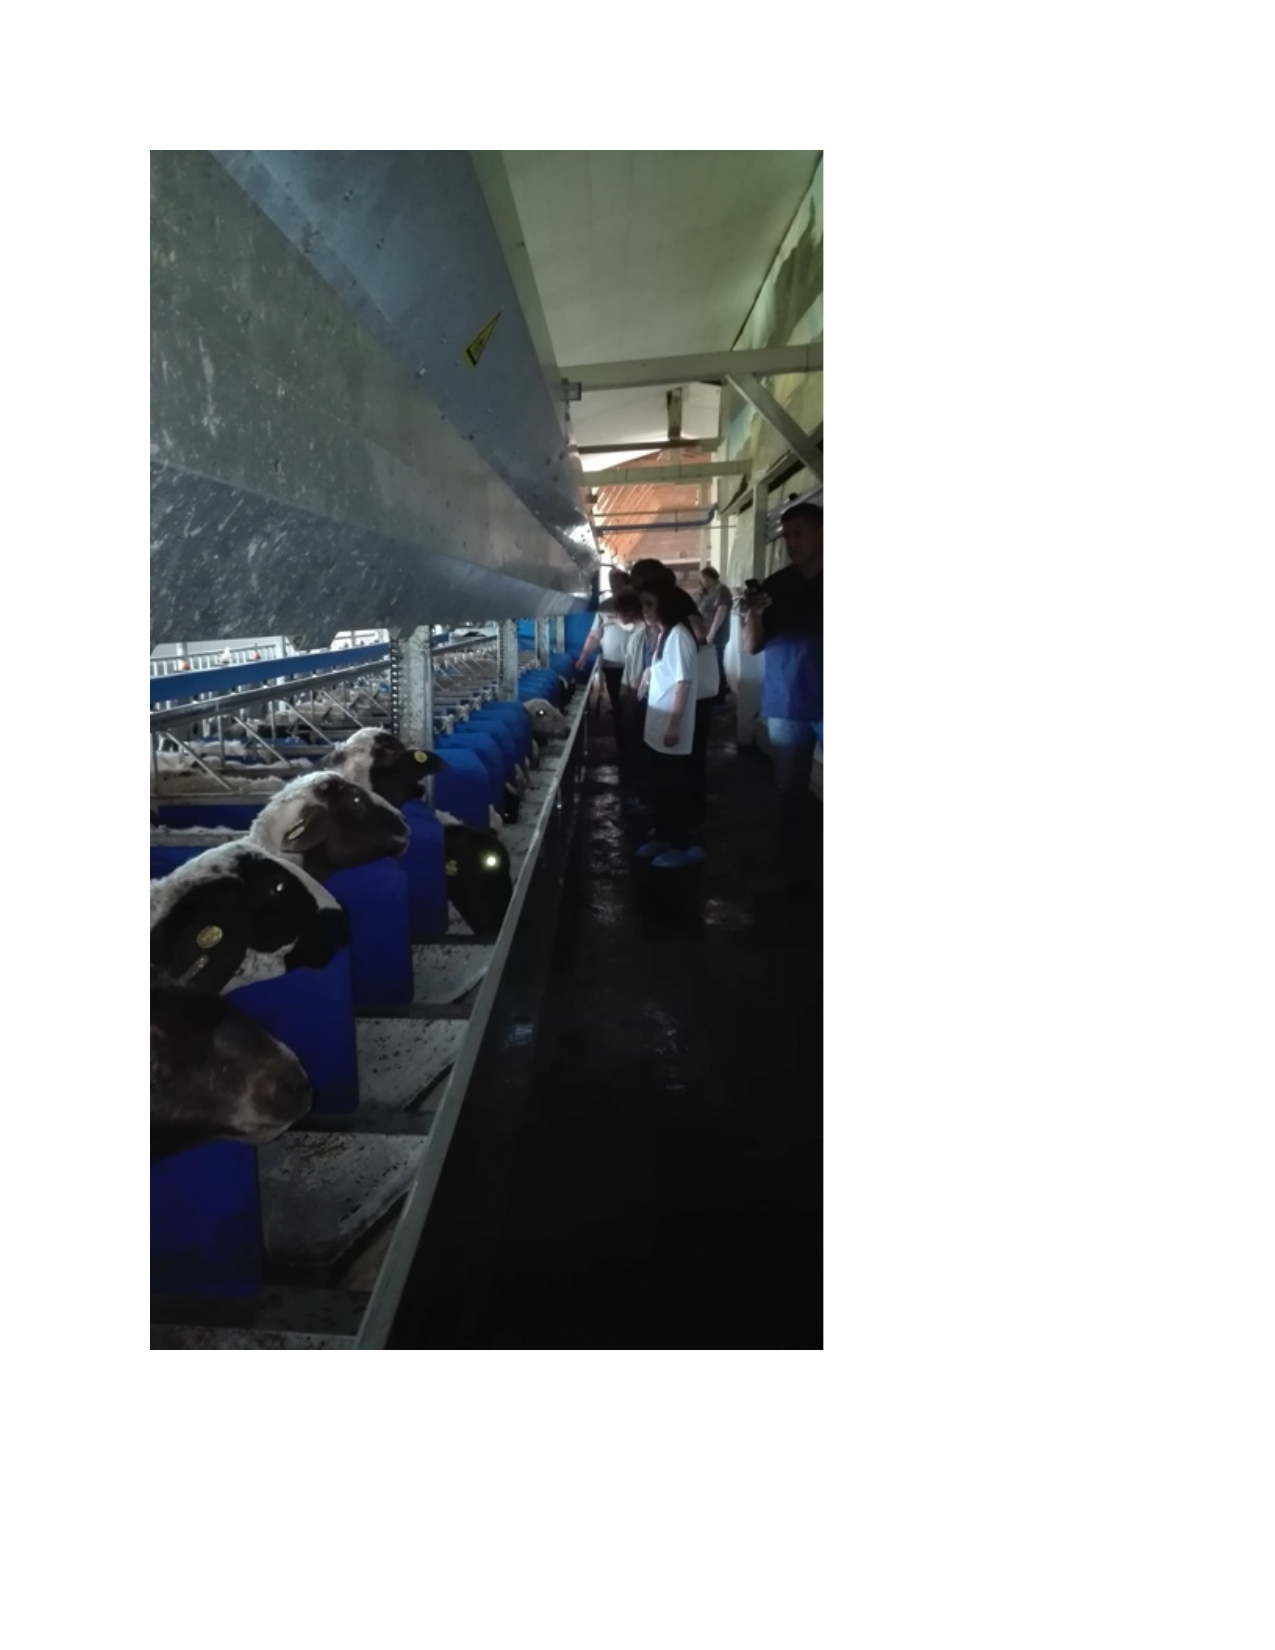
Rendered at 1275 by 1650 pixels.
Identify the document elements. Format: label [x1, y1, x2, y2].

picture [150, 150, 824, 1350]
